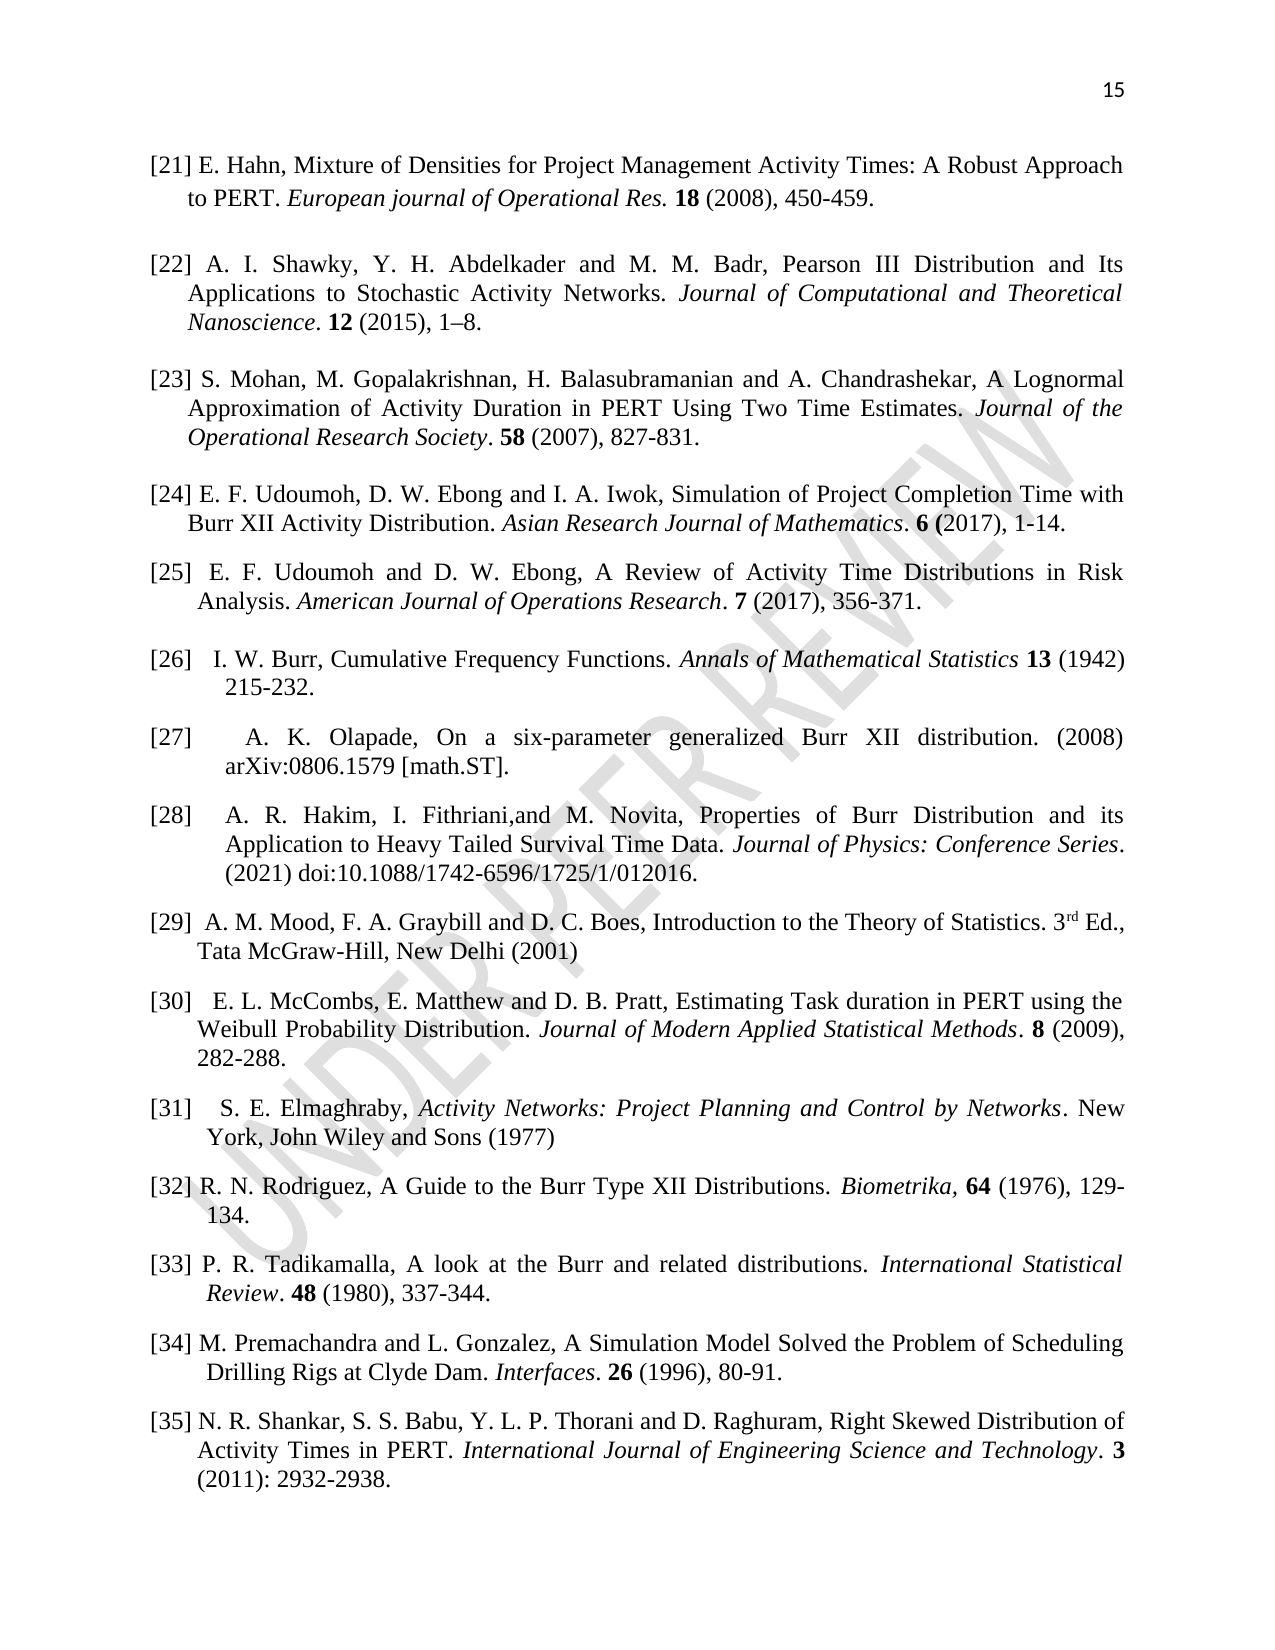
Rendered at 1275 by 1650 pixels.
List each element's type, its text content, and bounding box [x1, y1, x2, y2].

text [33] P. R. Tadikamalla, A look at the Burr and related distributions. International Statistical Review. 48 (1980), 337-344. [150, 1249, 1125, 1307]
text [30] E. L. McCombs, E. Matthew and D. B. Pratt, Estimating Task duration in PERT using the Weibull Probability Distribution. Journal of Modern Applied Statistical Methods. 8 (2009), 282-288. [150, 986, 1125, 1072]
text [29] A. M. Mood, F. A. Graybill and D. C. Boes, Introduction to the Theory of Statistics. 3rd Ed., Tata McGraw-Hill, New Delhi (2001) [150, 907, 1125, 965]
text [34] M. Premachandra and L. Gonzalez, A Simulation Model Solved the Problem of Scheduling Drilling Rigs at Clyde Dam. Interfaces. 26 (1996), 80-91. [150, 1328, 1125, 1385]
text [21] E. Hahn, Mixture of Densities for Project Management Activity Times: A Robust Approach to PERT. European journal of Operational Res. 18 (2008), 450-459. [150, 150, 1125, 212]
text [32] R. N. Rodriguez, A Guide to the Burr Type XII Distributions. Biometrika, 64 (1976), 129-134. [150, 1171, 1125, 1229]
text [26] I. W. Burr, Cumulative Frequency Functions. Annals of Mathematical Statistics 13 (1942) 215-232. [150, 644, 1125, 701]
text [25] E. F. Udoumoh and D. W. Ebong, A Review of Activity Time Distributions in Risk Analysis. American Journal of Operations Research. 7 (2017), 356-371. [150, 557, 1125, 615]
text [31] S. E. Elmaghraby, Activity Networks: Project Planning and Control by Networks. New York, John Wiley and Sons (1977) [150, 1093, 1125, 1150]
text [24] E. F. Udoumoh, D. W. Ebong and I. A. Iwok, Simulation of Project Completion Time with Burr XII Activity Distribution. Asian Research Journal of Mathematics. 6 (2017), 1-14. [150, 479, 1125, 537]
text [22] A. I. Shawky, Y. H. Abdelkader and M. M. Badr, Pearson III Distribution and Its Applications to Stochastic Activity Networks. Journal of Computational and Theoretical Nanoscience. 12 (2015), 1–8. [150, 249, 1125, 335]
text [35] N. R. Shankar, S. S. Babu, Y. L. P. Thorani and D. Raghuram, Right Skewed Distribution of Activity Times in PERT. International Journal of Engineering Science and Technology. 3 (2011): 2932-2938. [150, 1406, 1125, 1492]
text [27] A. K. Olapade, On a six-parameter generalized Burr XII distribution. (2008) arXiv:0806.1579 [math.ST]. [150, 722, 1125, 779]
text [28] A. R. Hakim, I. Fithriani,and M. Novita, Properties of Burr Distribution and its Application to Heavy Tailed Survival Time Data. Journal of Physics: Conference Series. (2021) doi:10.1088/1742-6596/1725/1/012016. [150, 800, 1125, 887]
text [23] S. Mohan, M. Gopalakrishnan, H. Balasubramanian and A. Chandrashekar, A Lognormal Approximation of Activity Duration in PERT Using Two Time Estimates. Journal of the Operational Research Society. 58 (2007), 827-831. [150, 364, 1125, 450]
